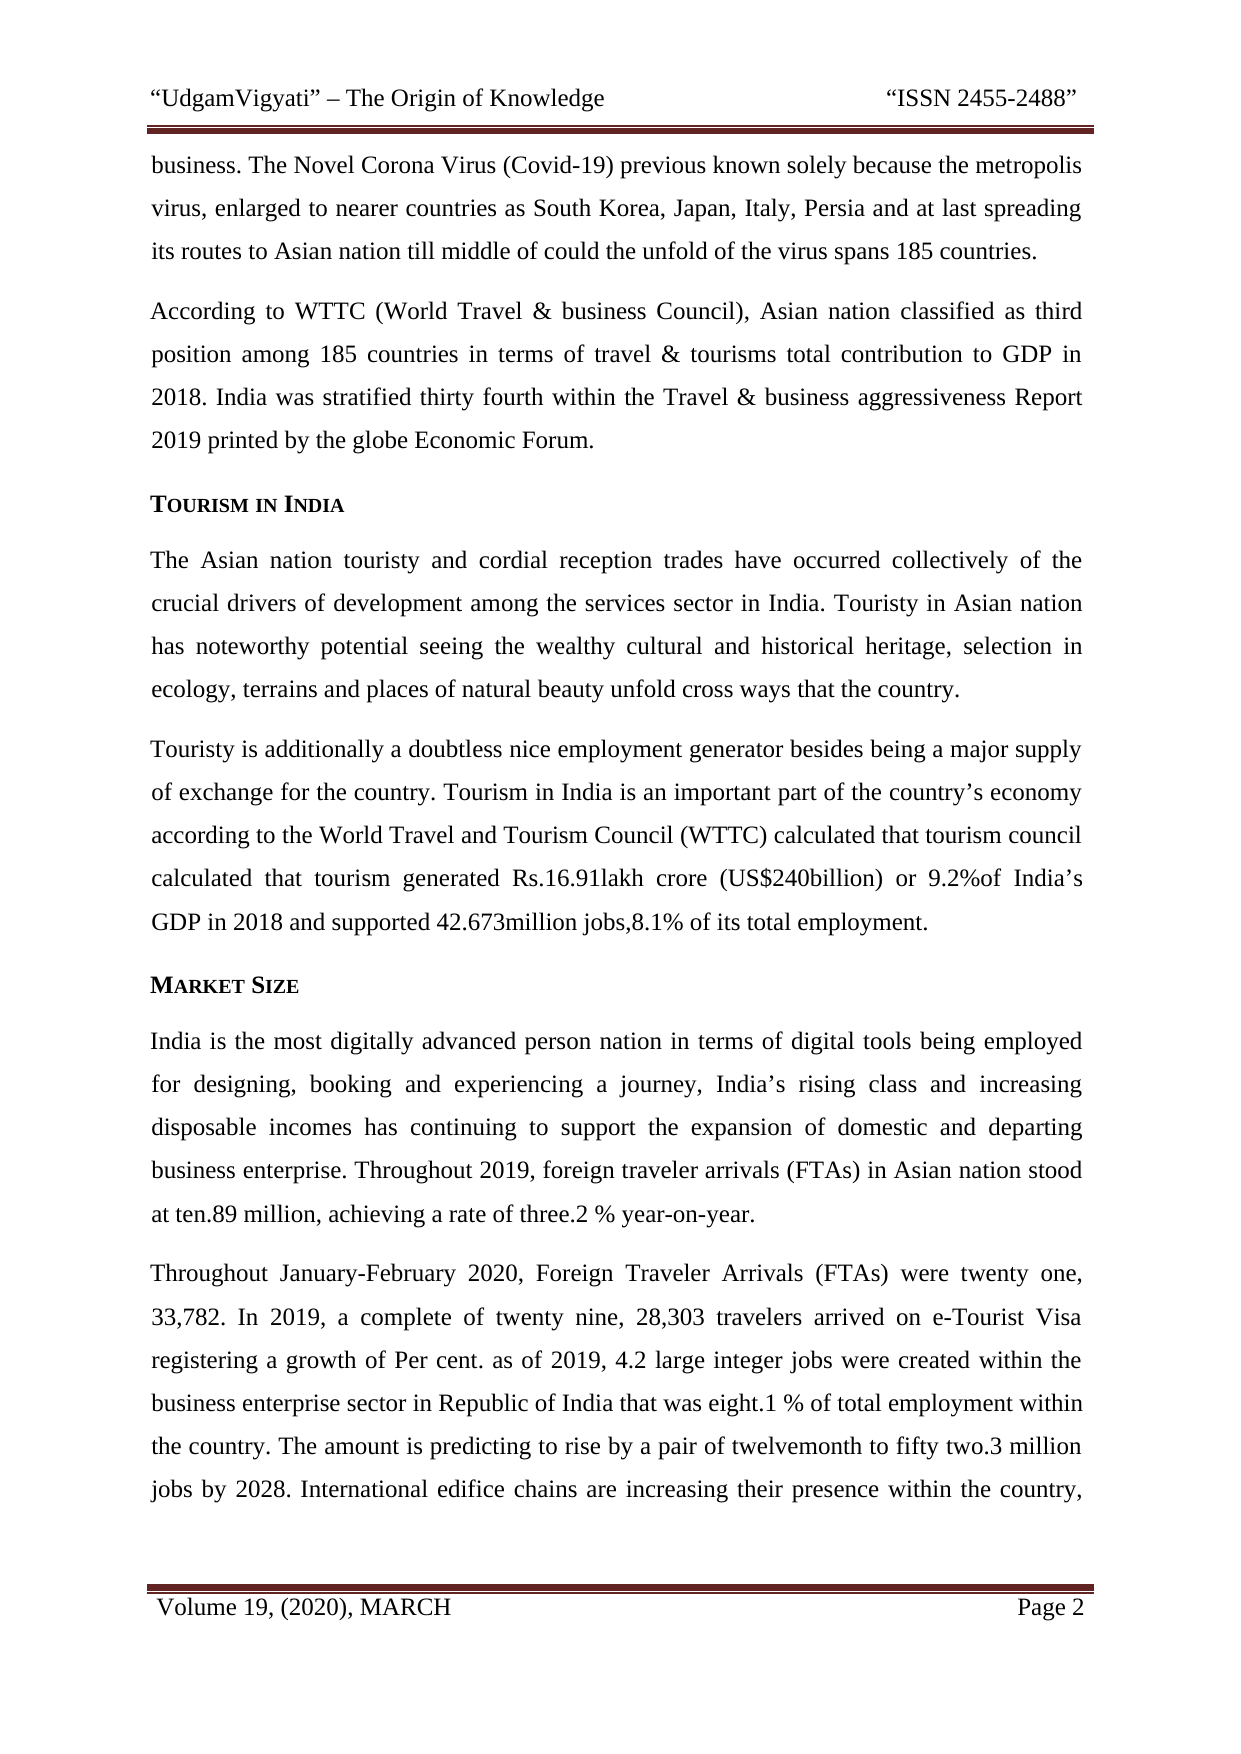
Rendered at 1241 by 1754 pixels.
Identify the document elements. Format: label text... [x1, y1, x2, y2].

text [150, 1258, 1083, 1503]
subtitle Market Size [150, 971, 1083, 999]
text Touristy is additionally a doubtless nice employment generator besides being a major supply of exchange for the country. Tourism in India is an important part of the country’s economy according to the World Travel and Tourism Council (WTTC) calculated that tourism council calculated that tourism generated Rs.16.91lakh crore (US$240billion) or 9.2%of India’s GDP in 2018 and supported 42.673million jobs,8.1% of its total employment. [150, 734, 1083, 935]
text According to WTTC (World Travel & business Council), Asian nation classified as third position among 185 countries in terms of travel & tourisms total contribution to GDP in 2018. India was stratified thirty fourth within the Travel & business aggressiveness Report 2019 printed by the globe Economic Forum. [150, 296, 1083, 454]
subtitle Tourism in India [150, 489, 1083, 518]
text India is the most digitally advanced person nation in terms of digital tools being employed for designing, booking and experiencing a journey, India’s rising class and increasing disposable incomes has continuing to support the expansion of domestic and departing business enterprise. Throughout 2019, foreign traveler arrivals (FTAs) in Asian nation stood at ten.89 million, achieving a rate of three.2 % year-on-year. [150, 1026, 1083, 1227]
text The Asian nation touristy and cordial reception trades have occurred collectively of the crucial drivers of development among the services sector in India. Touristy in Asian nation has noteworthy potential seeing the wealthy cultural and historical heritage, selection in ecology, terrains and places of natural beauty unfold cross ways that the country. [150, 545, 1083, 703]
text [150, 150, 1083, 265]
